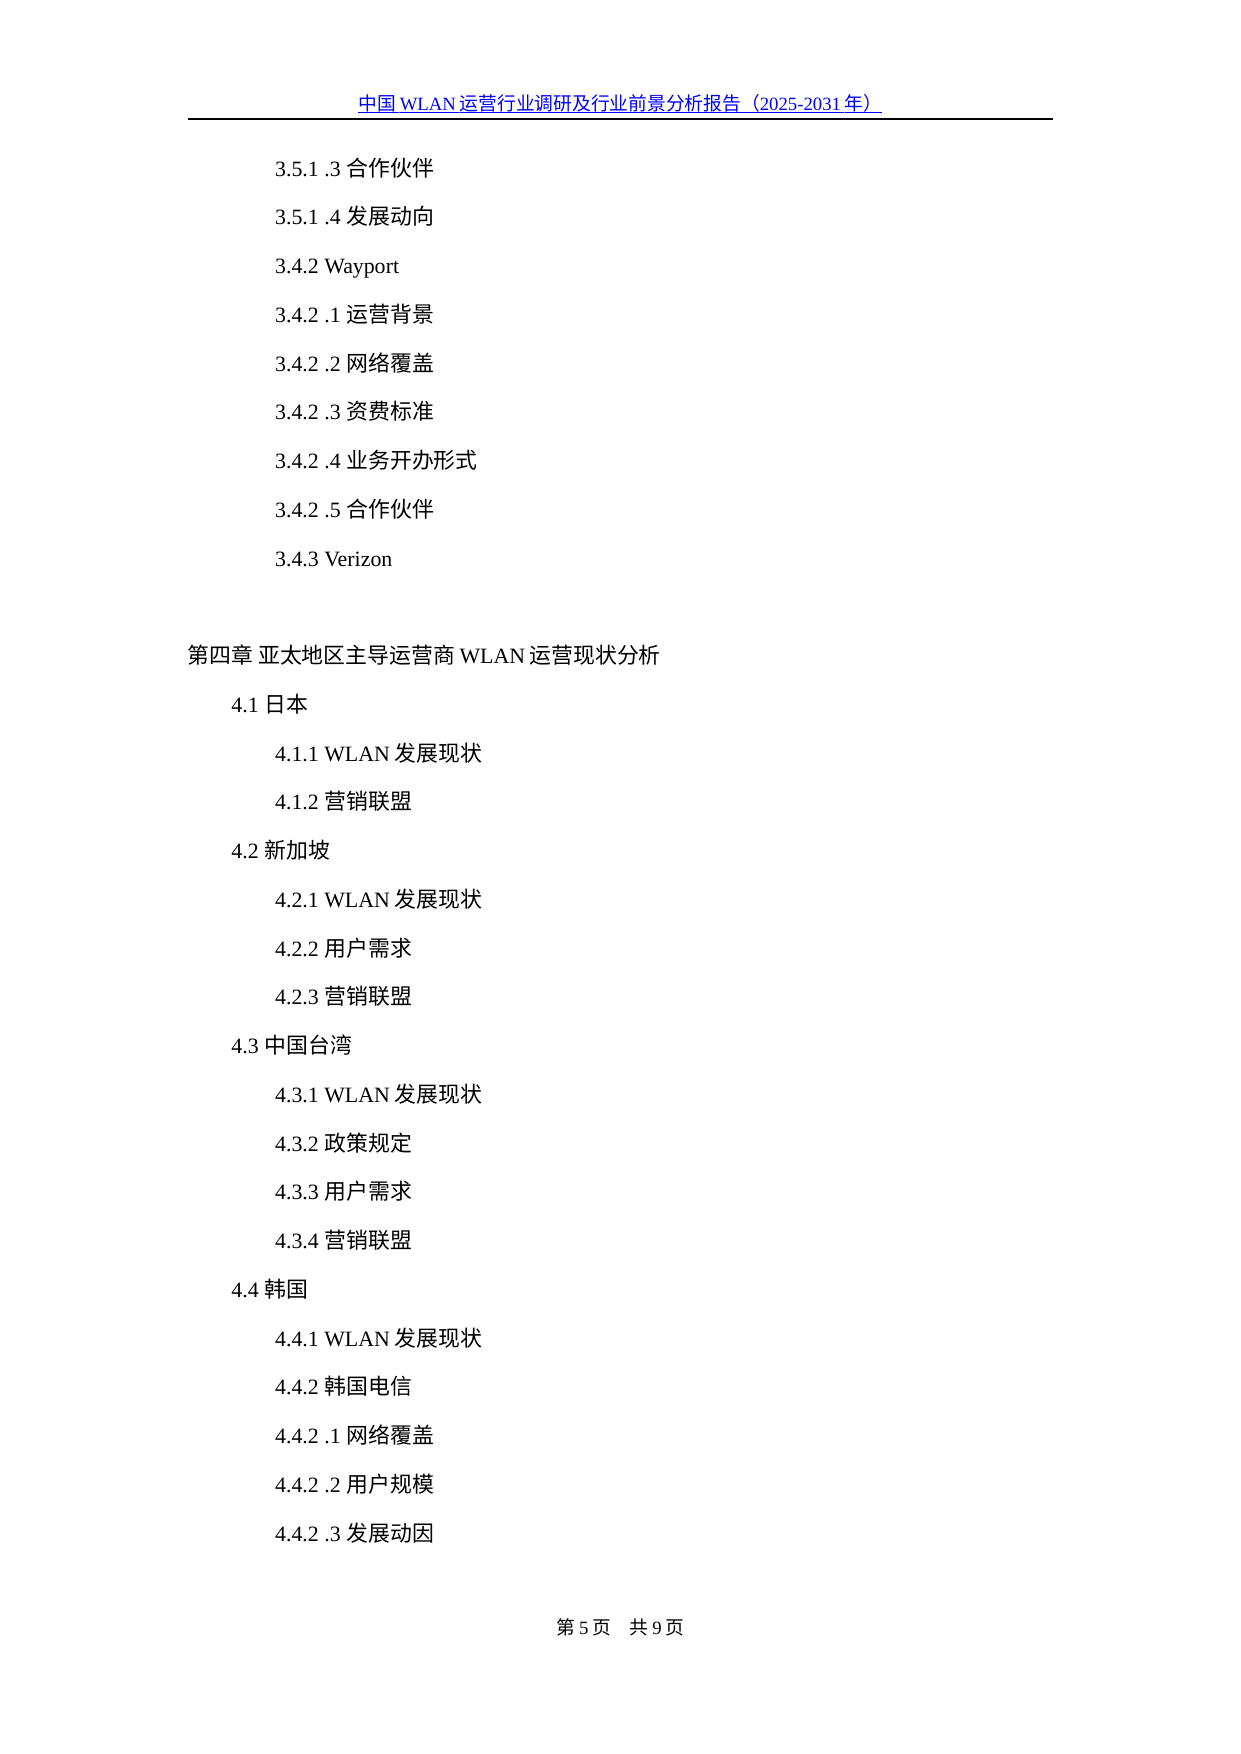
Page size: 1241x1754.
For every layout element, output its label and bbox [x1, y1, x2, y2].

text [187, 150, 1053, 1548]
